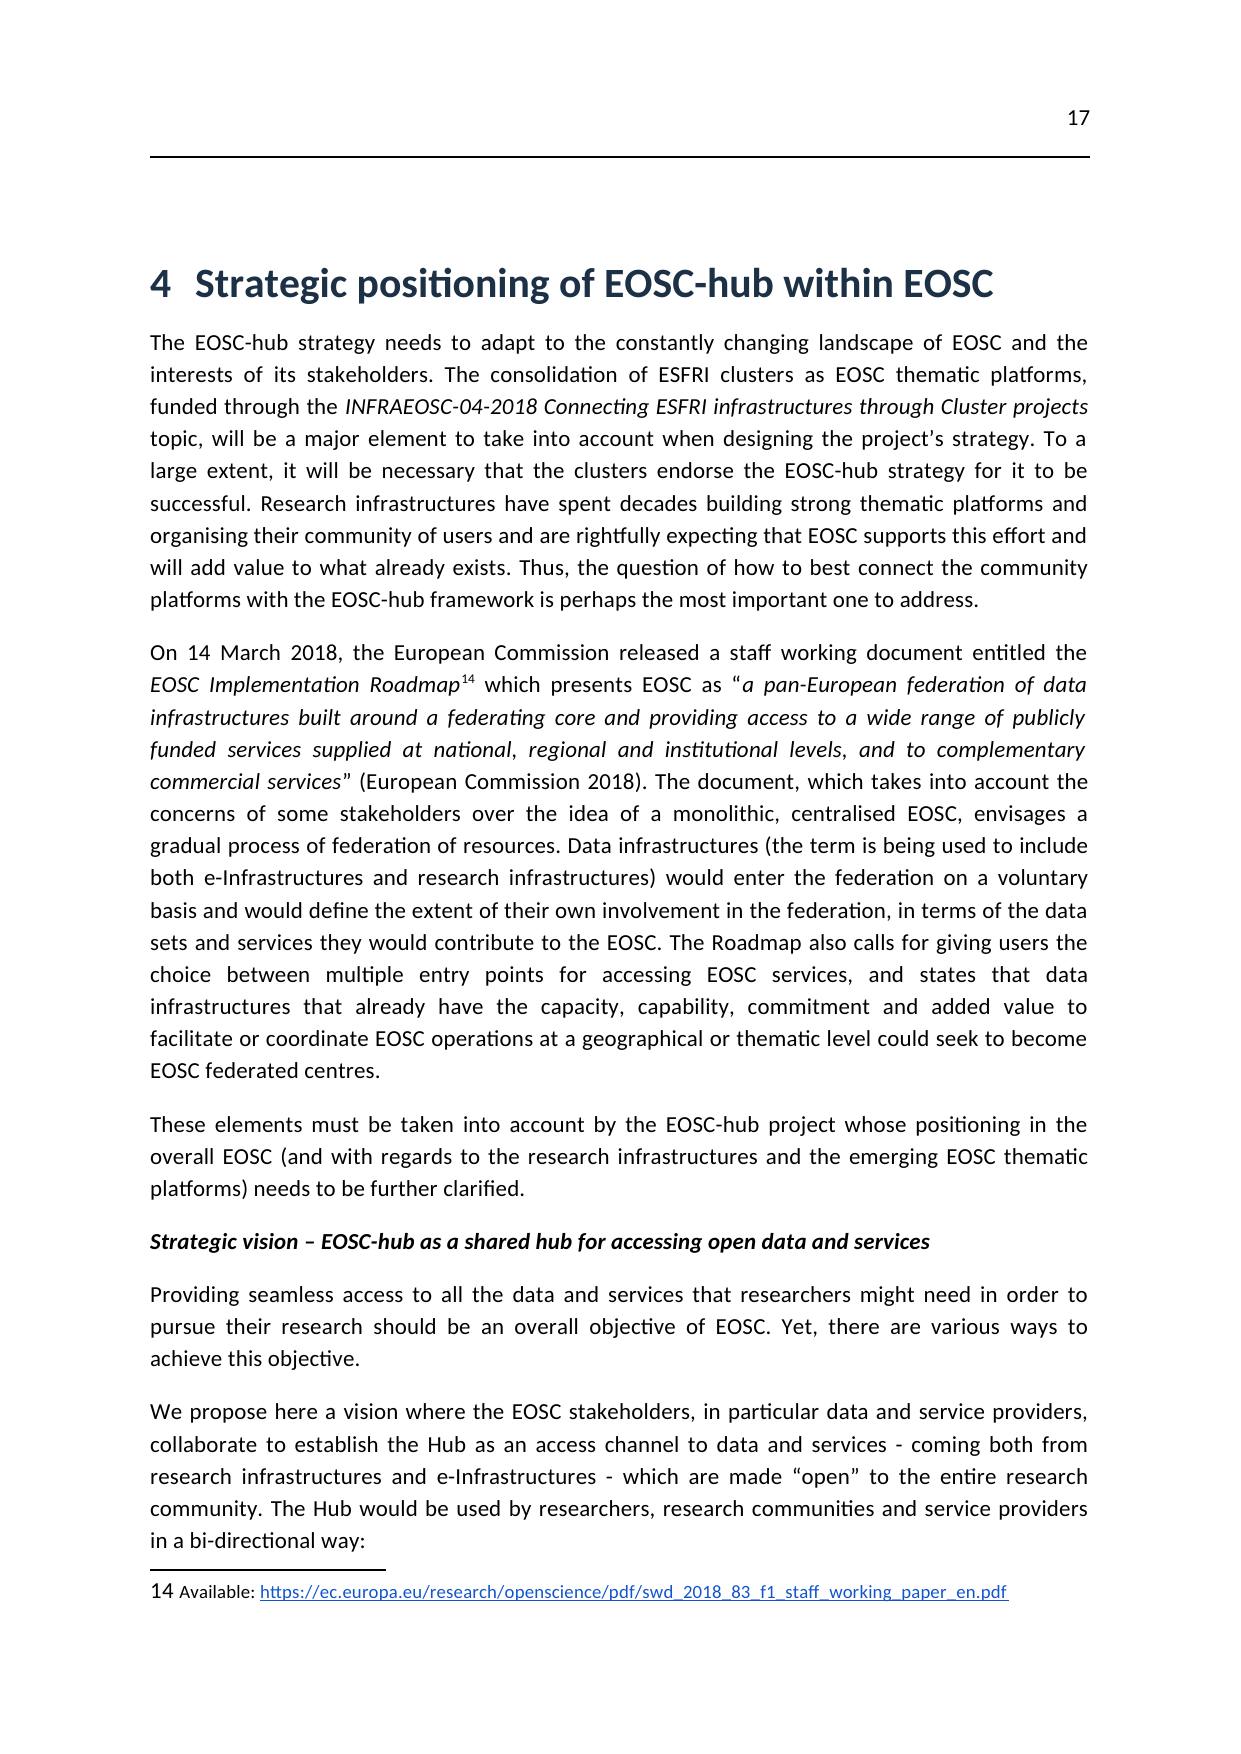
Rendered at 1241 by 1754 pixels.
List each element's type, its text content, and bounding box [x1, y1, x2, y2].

text We propose here a vision where the EOSC stakeholders, in particular data and service providers, collaborate to establish the Hub as an access channel to data and services - coming both from research infrastructures and e-Infrastructures - which are made “open” to the entire research community. The Hub would be used by researchers, research communities and service providers in a bi-directional way: [150, 1397, 1090, 1554]
text Strategic vision – EOSC-hub as a shared hub for accessing open data and services [150, 1227, 1090, 1255]
text On 14 March 2018, the European Commission released a staff working document entitled the EOSC Implementation Roadmap which presents EOSC as “a pan-European federation of data infrastructures built around a federating core and providing access to a wide range of publicly funded services supplied at national, regional and institutional levels, and to complementary commercial services” (European Commission 2018). The document, which takes into account the concerns of some stakeholders over the idea of a monolithic, centralised EOSC, envisages a gradual process of federation of resources. Data infrastructures (the term is being used to include both e-Infrastructures and research infrastructures) would enter the federation on a voluntary basis and would define the extent of their own involvement in the federation, in terms of the data sets and services they would contribute to the EOSC. The Roadmap also calls for giving users the choice between multiple entry points for accessing EOSC services, and states that data infrastructures that already have the capacity, capability, commitment and added value to facilitate or coordinate EOSC operations at a geographical or thematic level could seek to become EOSC federated centres. [150, 638, 1090, 1085]
subtitle Strategic positioning of EOSC-hub within EOSC [150, 257, 1090, 308]
text Providing seamless access to all the data and services that researchers might need in order to pursue their research should be an overall objective of EOSC. Yet, there are various ways to achieve this objective. [150, 1280, 1090, 1372]
text These elements must be taken into account by the EOSC-hub project whose positioning in the overall EOSC (and with regards to the research infrastructures and the emerging EOSC thematic platforms) needs to be further clarified. [150, 1110, 1090, 1202]
text The EOSC-hub strategy needs to adapt to the constantly changing landscape of EOSC and the interests of its stakeholders. The consolidation of ESFRI clusters as EOSC thematic platforms, funded through the INFRAEOSC-04-2018 Connecting ESFRI infrastructures through Cluster projects topic, will be a major element to take into account when designing the project’s strategy. To a large extent, it will be necessary that the clusters endorse the EOSC-hub strategy for it to be successful. Research infrastructures have spent decades building strong thematic platforms and organising their community of users and are rightfully expecting that EOSC supports this effort and will add value to what already exists. Thus, the question of how to best connect the community platforms with the EOSC-hub framework is perhaps the most important one to address. [150, 328, 1090, 613]
